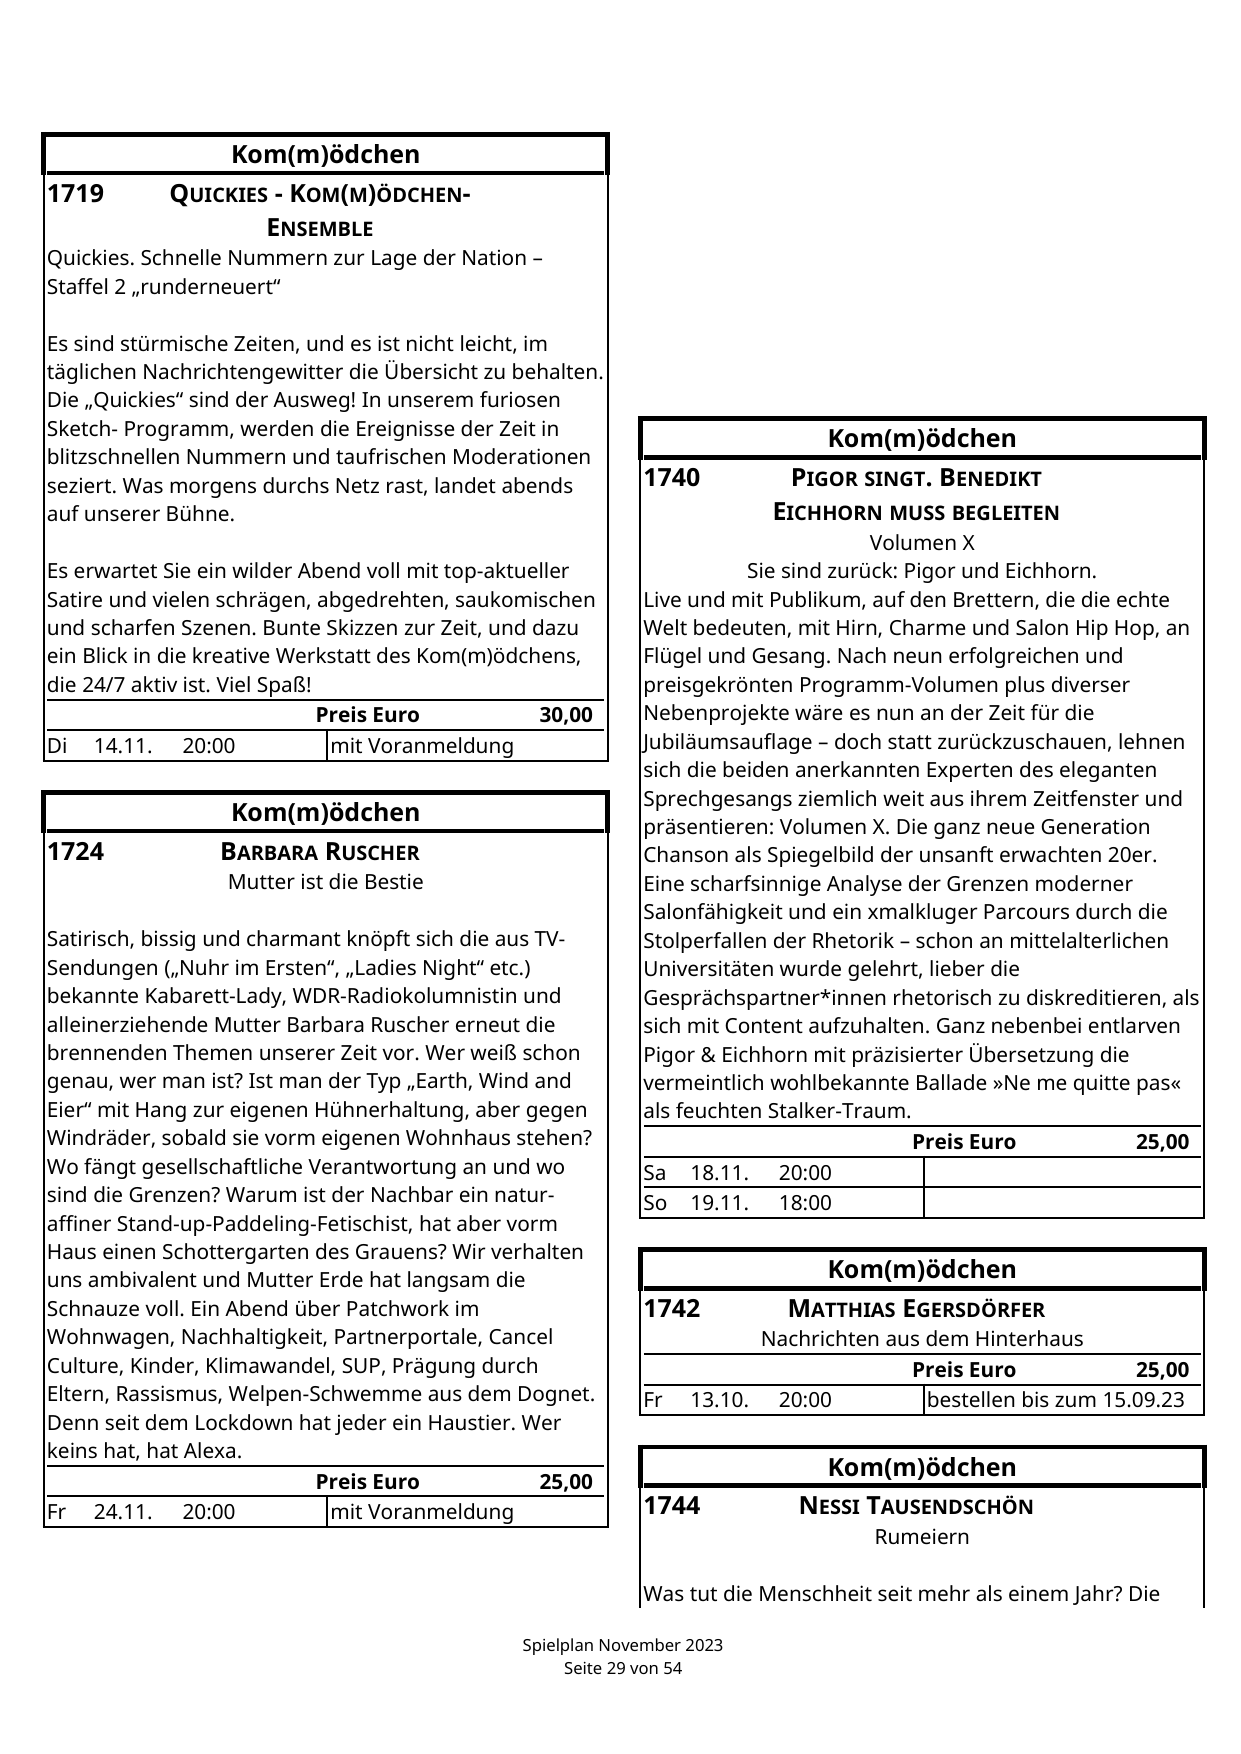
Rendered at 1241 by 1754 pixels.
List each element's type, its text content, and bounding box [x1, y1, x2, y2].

table_cell Mutter ist die Bestie Satirisch, bissig und charmant knöpft sich die aus TV-Sendungen („Nuhr im Ersten“, „Ladies Night“ etc.) bekannte Kabarett-Lady, WDR-Radiokolumnistin und alleinerziehende Mutter Barbara Ruscher erneut die brennenden Themen unserer Zeit vor. Wer weiß schon genau, wer man ist? Ist man der Typ „Earth, Wind and Eier“ mit Hang zur eigenen Hühnerhaltung, aber gegen Windräder, sobald sie vorm eigenen Wohnhaus stehen? Wo fängt gesellschaftliche Verantwortung an und wo sind die Grenzen? Warum ist der Nachbar ein natur-affiner Stand-up-Paddeling-Fetischist, hat aber vorm Haus einen Schottergarten des Grauens? Wir verhalten uns ambivalent und Mutter Erde hat langsam die Schnauze voll. Ein Abend über Patchwork im Wohnwagen, Nachhaltigkeit, Partnerportale, Cancel Culture, Kinder, Klimawandel, SUP, Prägung durch Eltern, Rassismus, Welpen-Schwemme aus dem Dognet. Denn seit dem Lockdown hat jeder ein Haustier. Wer keins hat, hat Alexa. [45, 868, 607, 1465]
table_cell Fr [641, 1384, 687, 1414]
table_cell 1719 [45, 171, 165, 243]
table_cell [925, 1186, 1203, 1217]
table_cell [253, 1497, 326, 1526]
table_cell 24.11. [91, 1497, 179, 1526]
table_header Kom(m)ödchen [643, 1252, 1202, 1286]
table_cell mit Voranmeldung [328, 1495, 607, 1526]
table_cell 20:00 [776, 1386, 850, 1414]
table_cell 18.11. [687, 1158, 776, 1186]
table_cell Nachrichten aus dem Hinterhaus [641, 1325, 1203, 1353]
table_cell [475, 829, 607, 867]
table_cell [641, 1125, 909, 1156]
table_cell 20:00 [179, 1497, 253, 1526]
table_cell 1742 [641, 1287, 761, 1324]
table_cell [925, 1156, 1203, 1186]
table_cell [1071, 1286, 1203, 1324]
table_cell [850, 1386, 923, 1414]
table_cell Sa [641, 1156, 687, 1186]
table_cell 19.11. [687, 1188, 776, 1217]
table_cell Preis Euro 25,00 [909, 1353, 1203, 1383]
table_cell [850, 1158, 923, 1186]
table_cell [641, 1353, 909, 1383]
table_cell [850, 1188, 923, 1217]
table_cell So [641, 1186, 687, 1217]
table_cell 14.11. [91, 731, 179, 759]
table_cell [45, 699, 312, 729]
table_cell bestellen bis zum 15.09.23 [925, 1384, 1203, 1414]
table_cell mit Voranmeldung [328, 729, 607, 759]
table_cell [475, 171, 607, 243]
table_cell Preis Euro 30,00 [313, 699, 607, 729]
table_cell [1071, 1483, 1203, 1522]
table_cell Quickies. Schnelle Nummern zur Lage der Nation – Staffel 2 „runderneuert“ Es sind stürmische Zeiten, und es ist nicht leicht, im täglichen Nachrichtengewitter die Übersicht zu behalten. Die „Quickies“ sind der Ausweg! In unserem furiosen Sketch- Programm, werden die Ereignisse der Zeit in blitzschnellen Nummern und taufrischen Moderationen seziert. Was morgens durchs Netz rast, landet abends auf unserer Bühne. Es erwartet Sie ein wilder Abend voll mit top-aktueller Satire und vielen schrägen, abgedrehten, saukomischen und scharfen Szenen. Bunte Skizzen zur Zeit, und dazu ein Blick in die kreative Werkstatt des Kom(m)ödchens, die 24/7 aktiv ist. Viel Spaß! [45, 244, 607, 698]
table_cell 20:00 [179, 731, 253, 759]
table_cell 20:00 [776, 1158, 850, 1186]
table_cell 13.10. [687, 1386, 776, 1414]
table_cell Volumen X Sie sind zurück: Pigor und Eichhorn. Live und mit Publikum, auf den Brettern, die die echte Welt bedeuten, mit Hirn, Charme und Salon Hip Hop, an Flügel und Gesang. Nach neun erfolgreichen und preisgekrönten Programm-Volumen plus diverser Nebenprojekte wäre es nun an der Zeit für die Jubiläumsauflage – doch statt zurückzuschauen, lehnen sich die beiden anerkannten Experten des eleganten Sprechgesangs ziemlich weit aus ihrem Zeitfenster und präsentieren: Volumen X. Die ganz neue Generation Chanson als Spiegelbild der unsanft erwachten 20er. Eine scharfsinnige Analyse der Grenzen moderner Salonfähigkeit und ein xmalkluger Parcours durch die Stolperfallen der Rhetorik – schon an mittelalterlichen Universitäten wurde gelehrt, lieber die Gesprächspartner*innen rhetorisch zu diskreditieren, als sich mit Content aufzuhalten. Ganz nebenbei entlarven Pigor & Eichhorn mit präzisierter Übersetzung die vermeintlich wohlbekannte Ballade »Ne me quitte pas« als feuchten Stalker-Traum. [641, 528, 1203, 1125]
table_cell [45, 1465, 312, 1495]
table_cell 1744 [641, 1484, 761, 1522]
table_header Kom(m)ödchen [643, 421, 1202, 455]
table_cell Preis Euro 25,00 [313, 1465, 607, 1495]
table_cell [1071, 455, 1203, 528]
table_header Kom(m)ödchen [46, 137, 605, 171]
table_cell [253, 731, 326, 759]
table_header Kom(m)ödchen [643, 1449, 1202, 1483]
table_cell 1740 [641, 456, 761, 528]
table_cell Di [45, 729, 91, 759]
table_header Kom(m)ödchen [46, 795, 605, 829]
table_cell Preis Euro 25,00 [909, 1125, 1203, 1156]
table_cell 1724 [45, 829, 165, 867]
table_cell Fr [45, 1495, 91, 1526]
table_cell 18:00 [776, 1188, 850, 1217]
